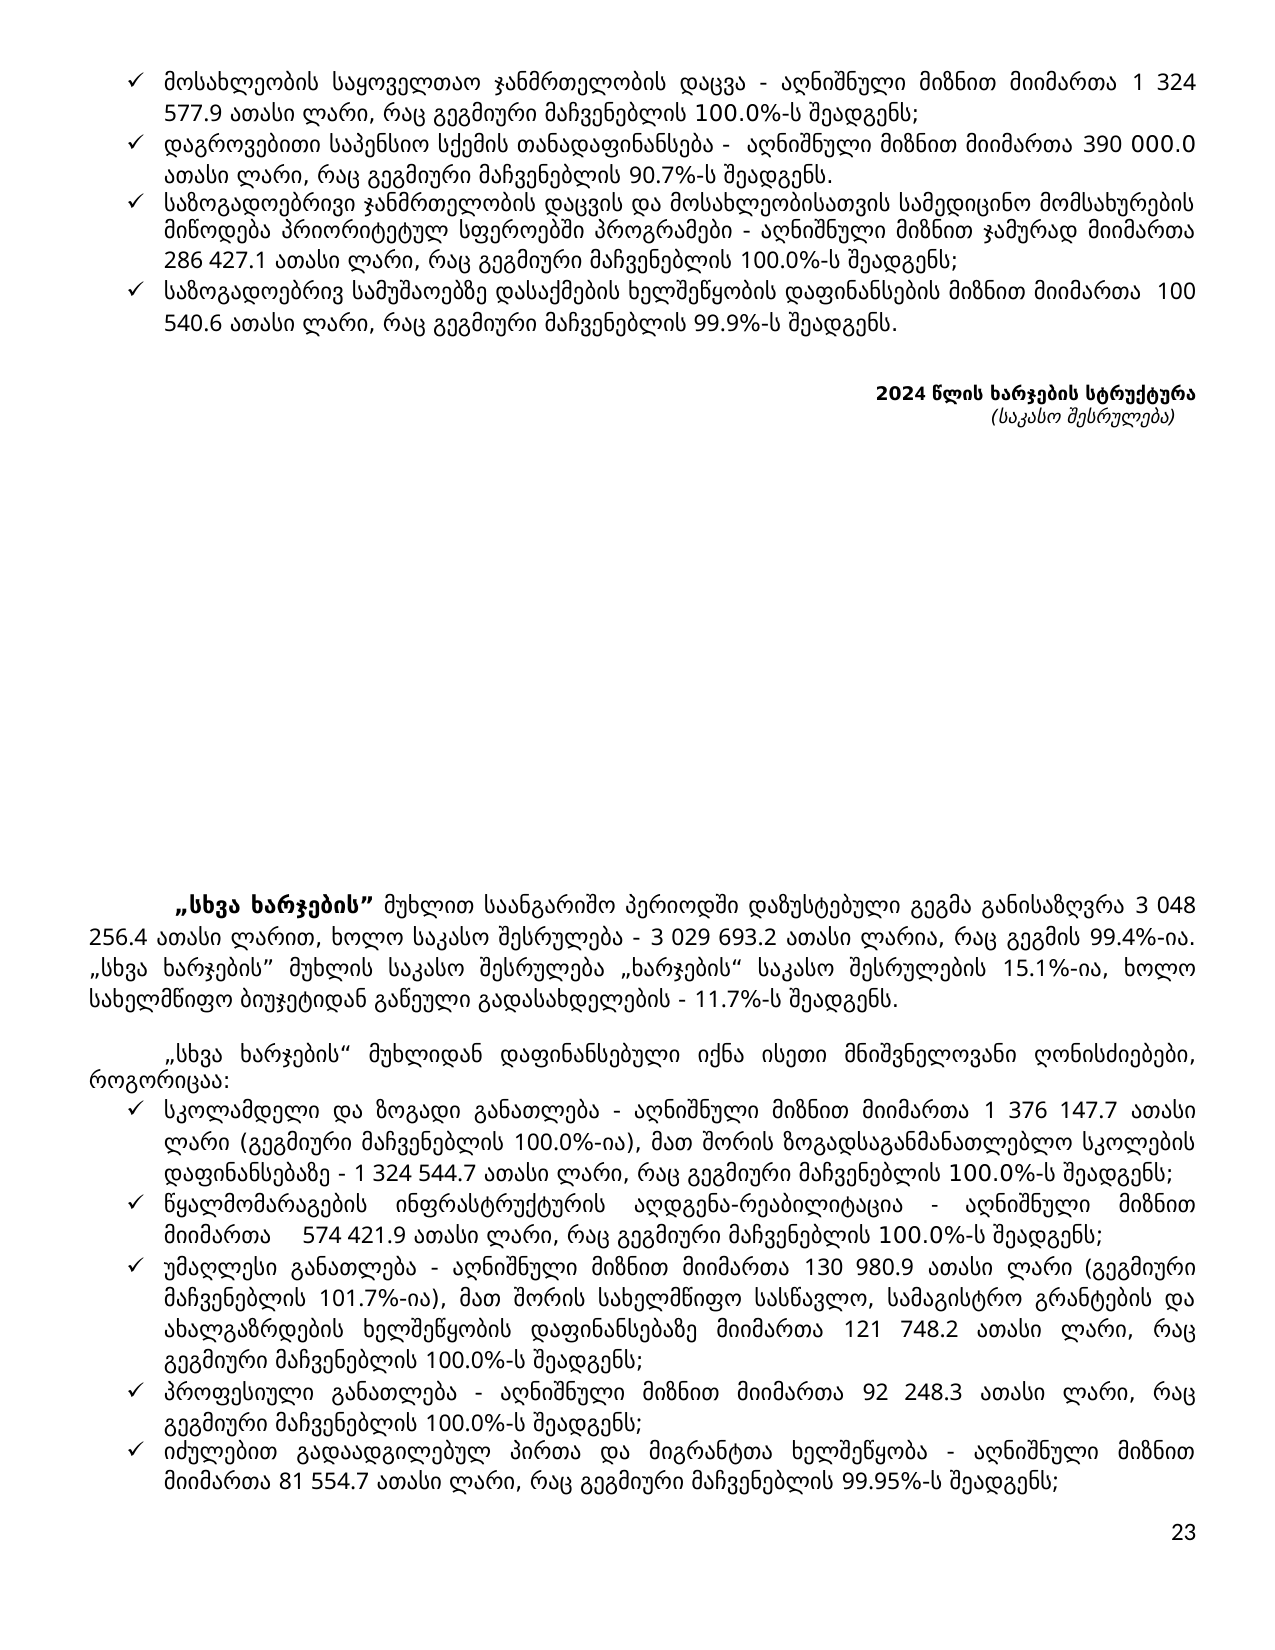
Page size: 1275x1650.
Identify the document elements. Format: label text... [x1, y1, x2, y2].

list პროფესიული განათლება - აღნიშნული მიზნით მიიმართა 92 248.3 ათასი ლარი, რაც გეგმიური მაჩვენებლის 100.0%-ს შეადგენს; [126, 1376, 1196, 1438]
list სკოლამდელი და ზოგადი განათლება - აღნიშნული მიზნით მიიმართა 1 376 147.7 ათასი ლარი (გეგმიური მაჩვენებლის 100.0%-ია), მათ შორის ზოგადსაგანმანათლებლო სკოლების დაფინანსებაზე - 1 324 544.7 ათასი ლარი, რაც გეგმიური მაჩვენებლის 100.0%-ს შეადგენს; [126, 1094, 1196, 1188]
text 2024 წლის ხარჯების სტრუქტურა [89, 380, 1196, 406]
list იძულებით გადაადგილებულ პირთა და მიგრანტთა ხელშეწყობა - აღნიშნული მიზნით მიიმართა 81 554.7 ათასი ლარი, რაც გეგმიური მაჩვენებლის 99.95%-ს შეადგენს; [126, 1438, 1196, 1496]
list საზოგადოებრივი ჯანმრთელობის დაცვის და მოსახლეობისათვის სამედიცინო მომსახურების მიწოდება პრიორიტეტულ სფეროებში პროგრამები - აღნიშნული მიზნით ჯამურად მიიმართა 286 427.1 ათასი ლარი, რაც გეგმიური მაჩვენებლის 100.0%-ს შეადგენს; [126, 191, 1196, 275]
text (საკასო შესრულება) [89, 406, 1178, 428]
list წყალმომარაგების ინფრასტრუქტურის აღდგენა-რეაბილიტაცია - აღნიშნული მიზნით მიიმართა 574 421.9 ათასი ლარი, რაც გეგმიური მაჩვენებლის 100.0%-ს შეადგენს; [126, 1188, 1196, 1251]
list უმაღლესი განათლება - აღნიშნული მიზნით მიიმართა 130 980.9 ათასი ლარი (გეგმიური მაჩვენებლის 101.7%-ია), მათ შორის სახელმწიფო სასწავლო, სამაგისტრო გრანტების და ახალგაზრდების ხელშეწყობის დაფინანსებაზე მიიმართა 121 748.2 ათასი ლარი, რაც გეგმიური მაჩვენებლის 100.0%-ს შეადგენს; [126, 1251, 1196, 1376]
text „სხვა ხარჯების” მუხლით საანგარიშო პერიოდში დაზუსტებული გეგმა განისაზღვრა 3 048 256.4 ათასი ლარით, ხოლო საკასო შესრულება - 3 029 693.2 ათასი ლარია, რაც გეგმის 99.4%-ია. „სხვა ხარჯების” მუხლის საკასო შესრულება „ხარჯების“ საკასო შესრულების 15.1%-ია, ხოლო სახელმწიფო ბიუჯეტიდან გაწეული გადასახდელების - 11.7%-ს შეადგენს. [89, 889, 1196, 1014]
list საზოგადოებრივ სამუშაოებზე დასაქმების ხელშეწყობის დაფინანსების მიზნით მიიმართა 100 540.6 ათასი ლარი, რაც გეგმიური მაჩვენებლის 99.9%-ს შეადგენს. [126, 275, 1196, 338]
list დაგროვებითი საპენსიო სქემის თანადაფინანსება - აღნიშნული მიზნით მიიმართა 390 000.0 ათასი ლარი, რაც გეგმიური მაჩვენებლის 90.7%-ს შეადგენს. [126, 128, 1196, 191]
text „სხვა ხარჯების“ მუხლიდან დაფინანსებული იქნა ისეთი მნიშვნელოვანი ღონისძიებები, როგორიცაა: [89, 1041, 1196, 1094]
list მოსახლეობის საყოველთაო ჯანმრთელობის დაცვა - აღნიშნული მიზნით მიიმართა 1 324 577.9 ათასი ლარი, რაც გეგმიური მაჩვენებლის 100.0%-ს შეადგენს; [126, 66, 1196, 128]
